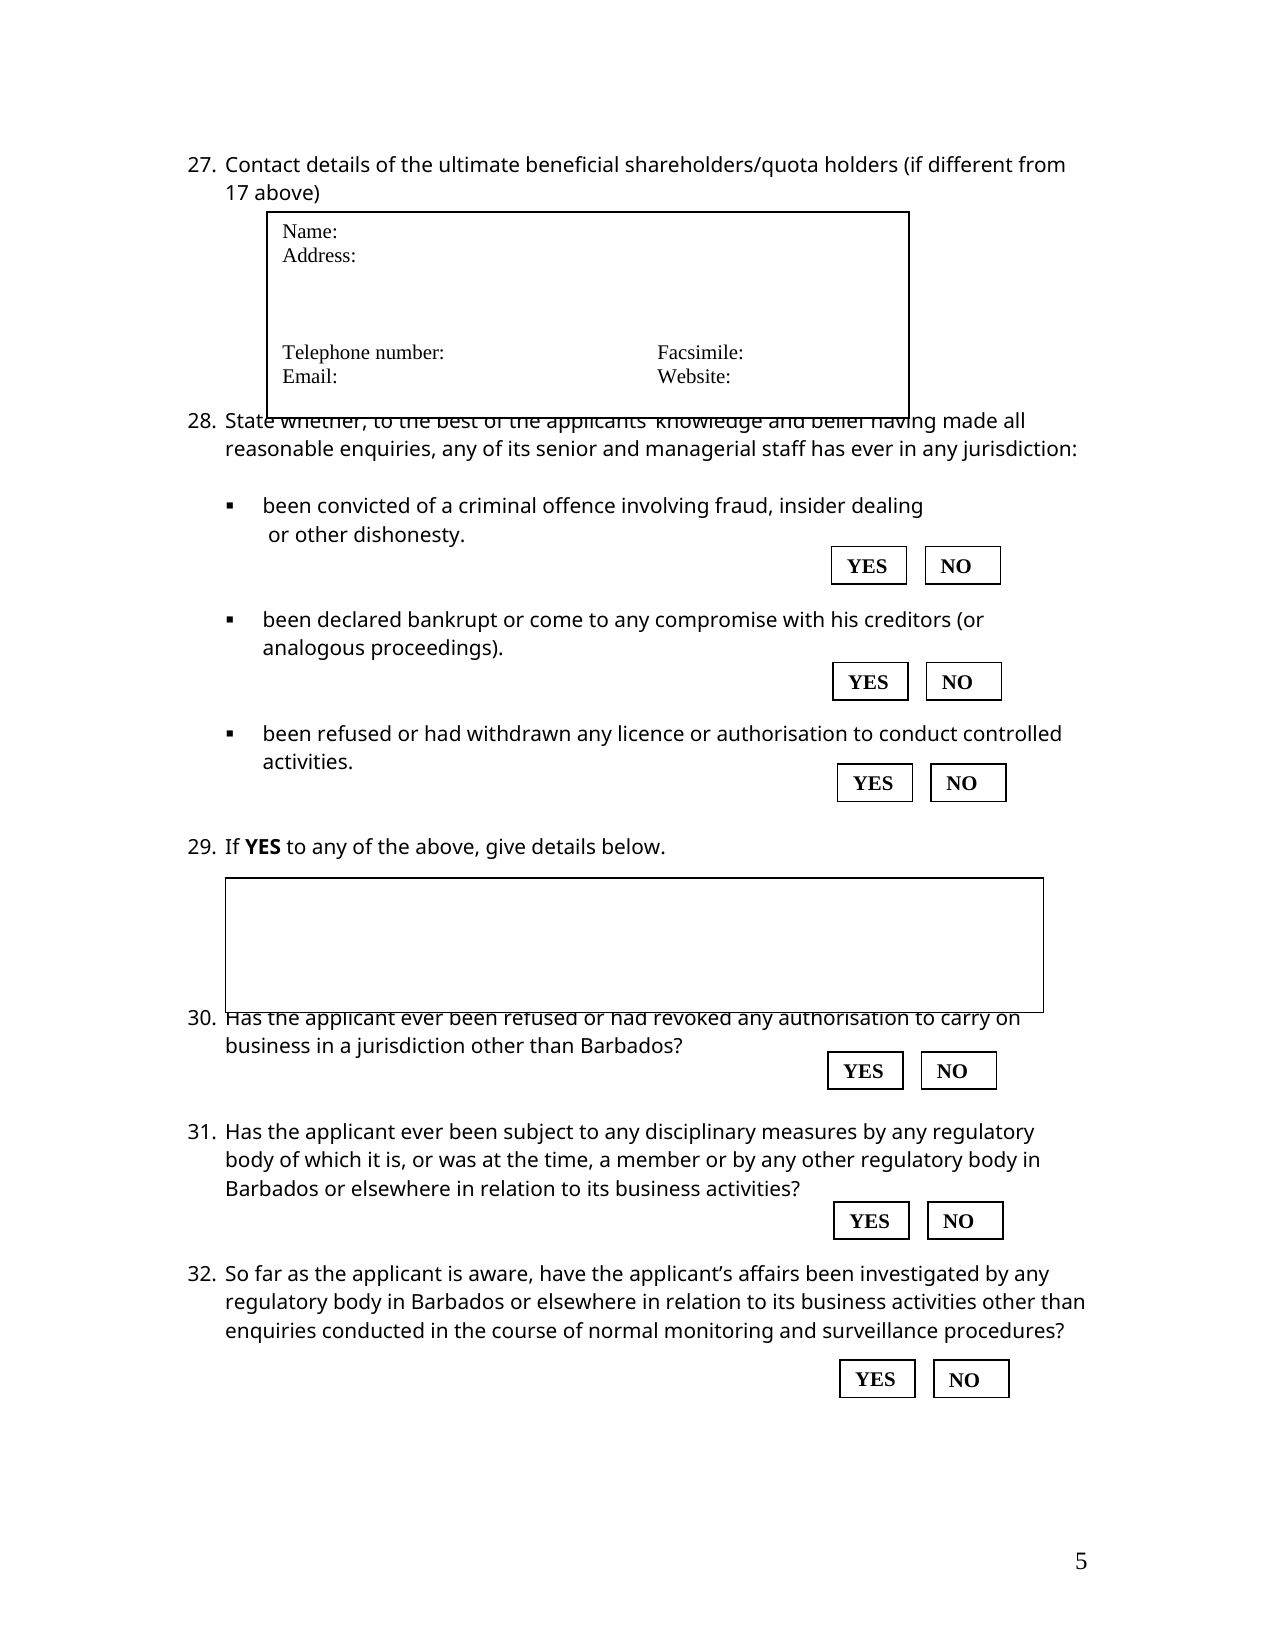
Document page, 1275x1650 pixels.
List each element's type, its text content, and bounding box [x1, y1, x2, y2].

list Contact details of the ultimate beneficial shareholders/quota holders (if different from 17 above) [187, 150, 1087, 207]
list Has the applicant ever been refused or had revoked any authorisation to carry on business in a jurisdiction other than Barbados? [187, 1003, 1087, 1060]
list been declared bankrupt or come to any compromise with his creditors (or analogous proceedings). [225, 605, 1087, 662]
list So far as the applicant is aware, have the applicant’s affairs been investigated by any regulatory body in Barbados or elsewhere in relation to its business activities other than enquiries conducted in the course of normal monitoring and surveillance procedures? [187, 1259, 1087, 1344]
text or other dishonesty. [225, 520, 1087, 548]
list State whether, to the best of the applicants’ knowledge and belief having made all reasonable enquiries, any of its senior and managerial staff has ever in any jurisdiction: [187, 406, 1087, 463]
list been refused or had withdrawn any licence or authorisation to conduct controlled activities. [225, 719, 1087, 776]
list If YES to any of the above, give details below. [187, 832, 1087, 861]
list Has the applicant ever been subject to any disciplinary measures by any regulatory body of which it is, or was at the time, a member or by any other regulatory body in Barbados or elsewhere in relation to its business activities? [187, 1117, 1087, 1202]
list been convicted of a criminal offence involving fraud, insider dealing [225, 491, 1087, 520]
